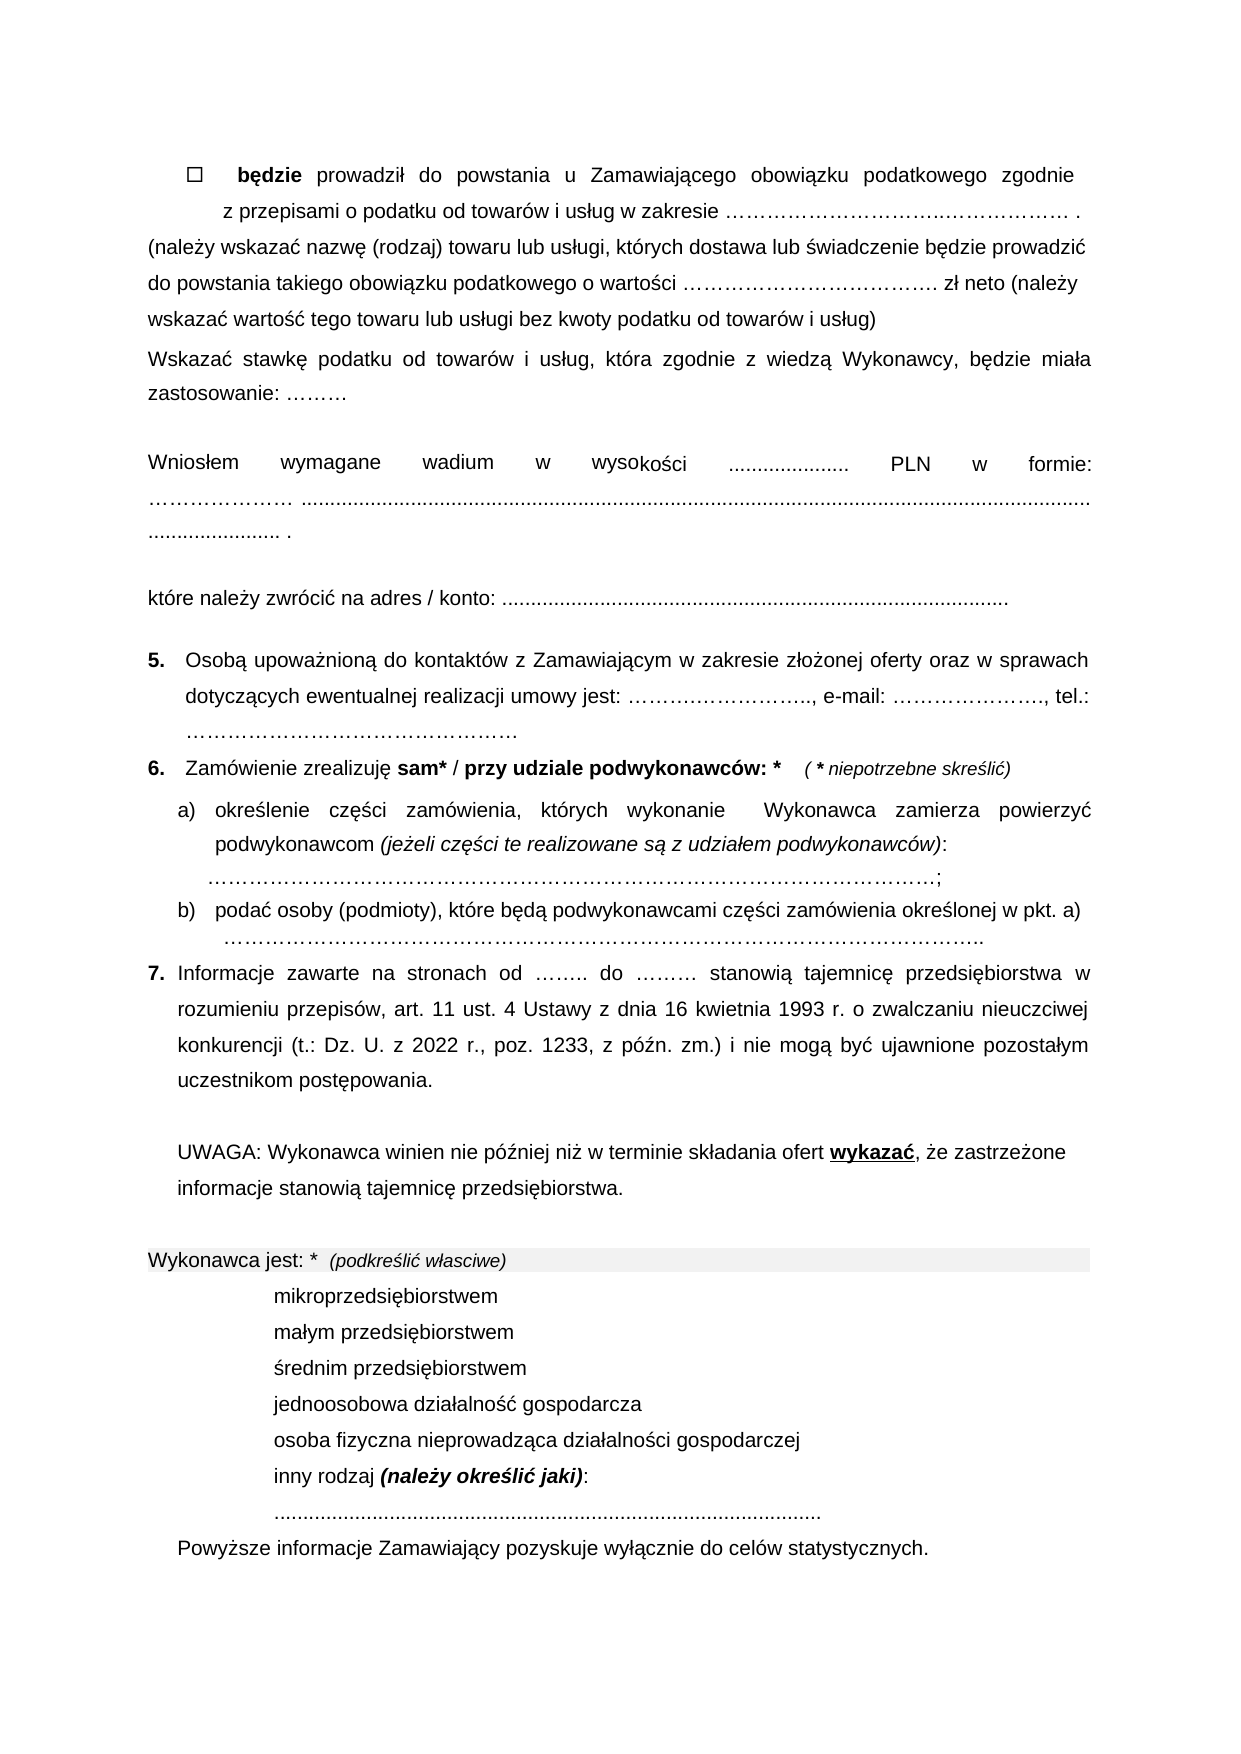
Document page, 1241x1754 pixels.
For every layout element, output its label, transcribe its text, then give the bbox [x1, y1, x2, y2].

text Wniosłem wymagane wadium w wysokości ..................... PLN w formie: ………………… ................................................................................................................................................................ . [148, 445, 1093, 545]
text Powyższe informacje Zamawiający pozyskuje wyłącznie do celów statystycznych. [177, 1536, 1093, 1559]
list będzie prowadził do powstania u Zamawiającego obowiązku podatkowego zgodnie z przepisami o podatku od towarów i usług w zakresie …………………………..……………… . [185, 162, 1090, 222]
list Informacje zawarte na stronach od …….. do ……… stanowią tajemnicę przedsiębiorstwa w rozumieniu przepisów, art. 11 ust. 4 Ustawy z dnia 16 kwietnia 1993 r. o zwalczaniu nieuczciwej konkurencji (t.: Dz. U. z 2022 r., poz. 1233, z późn. zm.) i nie mogą być ujawnione pozostałym uczestnikom postępowania. [148, 961, 1090, 1092]
list ……………………………………………………………………………………………….. [223, 924, 1090, 948]
list Wykonawca jest: * (podkreślić własciwe) [148, 1248, 1090, 1272]
list Zamówienie zrealizuję sam* / przy udziale podwykonawców: * ( * niepotrzebne skreślić) [148, 755, 1090, 779]
list określenie części zamówienia, których wykonanie Wykonawca zamierza powierzyć podwykonawcom (jeżeli części te realizowane są z udziałem podwykonawców): [177, 791, 1093, 858]
text ............................................................................................... [274, 1499, 1093, 1523]
text UWAGA: Wykonawca winien nie później niż w terminie składania ofert wykazać, że zastrzeżone informacje stanowią tajemnicę przedsiębiorstwa. [177, 1140, 1093, 1200]
text mikroprzedsiębiorstwem [273, 1284, 1093, 1308]
text średnim przedsiębiorstwem [273, 1356, 1093, 1380]
text (należy wskazać nazwę (rodzaj) towaru lub usługi, których dostawa lub świadczenie będzie prowadzić do powstania takiego obowiązku podatkowego o wartości ………………………………. zł neto (należy wskazać wartość tego towaru lub usługi bez kwoty podatku od towarów i usług) [148, 234, 1090, 330]
list jednoosobowa działalność gospodarcza [274, 1392, 1093, 1416]
list inny rodzaj (należy określić jaki): [274, 1464, 1093, 1488]
list podać osoby (podmioty), które będą podwykonawcami części zamówienia określonej w pkt. a) [177, 891, 1093, 924]
list Osobą upoważnioną do kontaktów z Zamawiającym w zakresie złożonej oferty oraz w sprawach dotyczących ewentualnej realizacji umowy jest: ……….…………….., e-mail: …………………., tel.:………………………………………… [148, 647, 1090, 743]
text które należy zwrócić na adres / konto: ........................................................................................ [148, 578, 1093, 612]
list osoba fizyczna nieprowadząca działalności gospodarczej [274, 1428, 1093, 1452]
text małym przedsiębiorstwem [273, 1320, 1093, 1344]
text Wskazać stawkę podatku od towarów i usług, która zgodnie z wiedzą Wykonawcy, będzie miała zastosowanie: ……… [148, 342, 1093, 409]
text ……………………………………………………………………………………………; [207, 858, 1093, 891]
